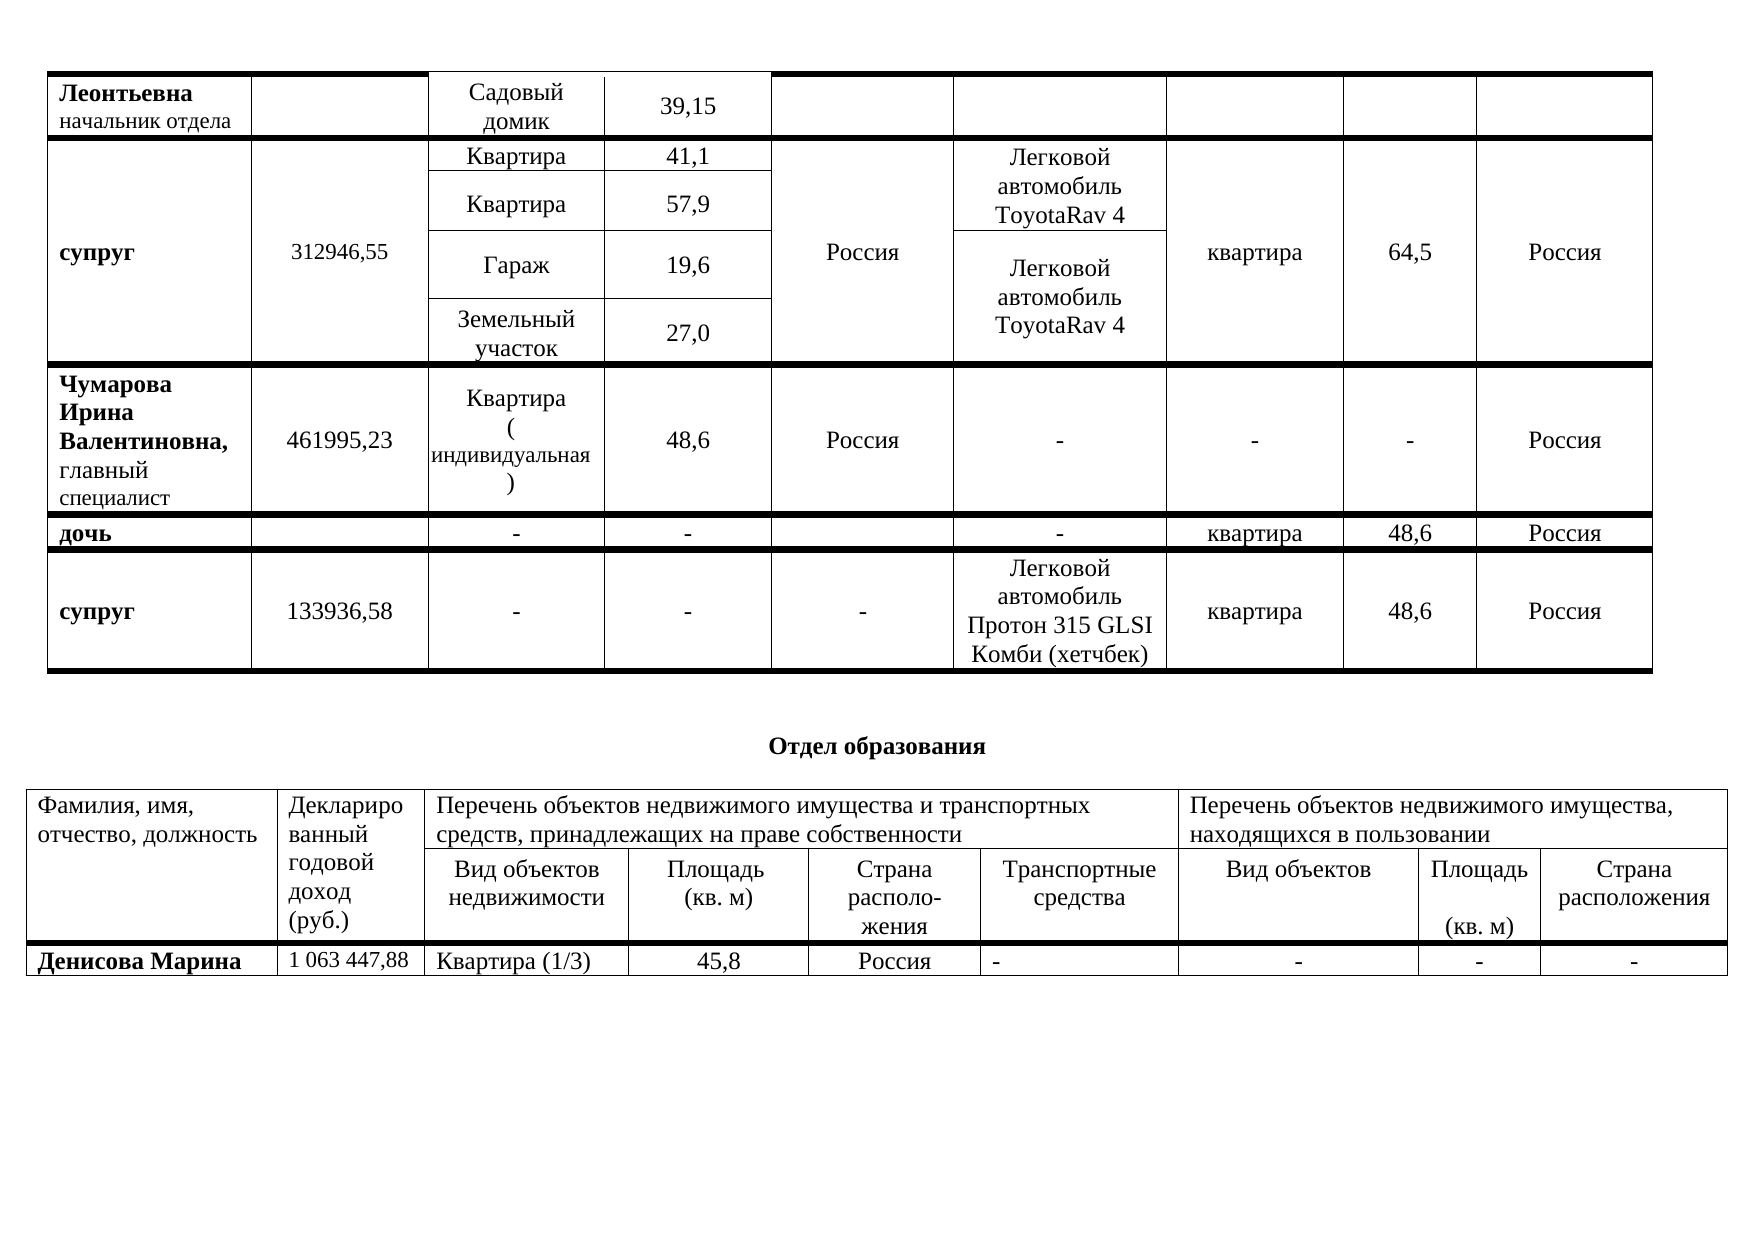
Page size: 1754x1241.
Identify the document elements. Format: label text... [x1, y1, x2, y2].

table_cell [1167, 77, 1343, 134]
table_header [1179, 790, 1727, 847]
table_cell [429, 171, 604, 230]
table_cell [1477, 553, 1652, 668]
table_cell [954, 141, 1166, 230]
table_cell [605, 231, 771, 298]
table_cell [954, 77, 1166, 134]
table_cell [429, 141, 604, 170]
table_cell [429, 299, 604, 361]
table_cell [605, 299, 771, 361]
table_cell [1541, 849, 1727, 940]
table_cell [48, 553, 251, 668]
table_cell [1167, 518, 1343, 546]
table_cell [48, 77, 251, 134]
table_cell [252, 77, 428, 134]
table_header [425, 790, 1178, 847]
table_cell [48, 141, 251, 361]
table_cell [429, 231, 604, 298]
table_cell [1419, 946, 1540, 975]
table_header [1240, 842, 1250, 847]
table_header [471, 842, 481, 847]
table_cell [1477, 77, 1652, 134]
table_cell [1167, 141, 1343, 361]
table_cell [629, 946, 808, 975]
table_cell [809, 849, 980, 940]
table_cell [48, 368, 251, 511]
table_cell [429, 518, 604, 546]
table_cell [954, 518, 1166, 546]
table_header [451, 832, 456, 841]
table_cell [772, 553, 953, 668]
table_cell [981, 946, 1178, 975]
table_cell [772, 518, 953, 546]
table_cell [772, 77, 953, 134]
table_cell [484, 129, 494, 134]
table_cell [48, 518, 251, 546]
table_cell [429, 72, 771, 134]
text Отдел образования [59, 731, 1695, 760]
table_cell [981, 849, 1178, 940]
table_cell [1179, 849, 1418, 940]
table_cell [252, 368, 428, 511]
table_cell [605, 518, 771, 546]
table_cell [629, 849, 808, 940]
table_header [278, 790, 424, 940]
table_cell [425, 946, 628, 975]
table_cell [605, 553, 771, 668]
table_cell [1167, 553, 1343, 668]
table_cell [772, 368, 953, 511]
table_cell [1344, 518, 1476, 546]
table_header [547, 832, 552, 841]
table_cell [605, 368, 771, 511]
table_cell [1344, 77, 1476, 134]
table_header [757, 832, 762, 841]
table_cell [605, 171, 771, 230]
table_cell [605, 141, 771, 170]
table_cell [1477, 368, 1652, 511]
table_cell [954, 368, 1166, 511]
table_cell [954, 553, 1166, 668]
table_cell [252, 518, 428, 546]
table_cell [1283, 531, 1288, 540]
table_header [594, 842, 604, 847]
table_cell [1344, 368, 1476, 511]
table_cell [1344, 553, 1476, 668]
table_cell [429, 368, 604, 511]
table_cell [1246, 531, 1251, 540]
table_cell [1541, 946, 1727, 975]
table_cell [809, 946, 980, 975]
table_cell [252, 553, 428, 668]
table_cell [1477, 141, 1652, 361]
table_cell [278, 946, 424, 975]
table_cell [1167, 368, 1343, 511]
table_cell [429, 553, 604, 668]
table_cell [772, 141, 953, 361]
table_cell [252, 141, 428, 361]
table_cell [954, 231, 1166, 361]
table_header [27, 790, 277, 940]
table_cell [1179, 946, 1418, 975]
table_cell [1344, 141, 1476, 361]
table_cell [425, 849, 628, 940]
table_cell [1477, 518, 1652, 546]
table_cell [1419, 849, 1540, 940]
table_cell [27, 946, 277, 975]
